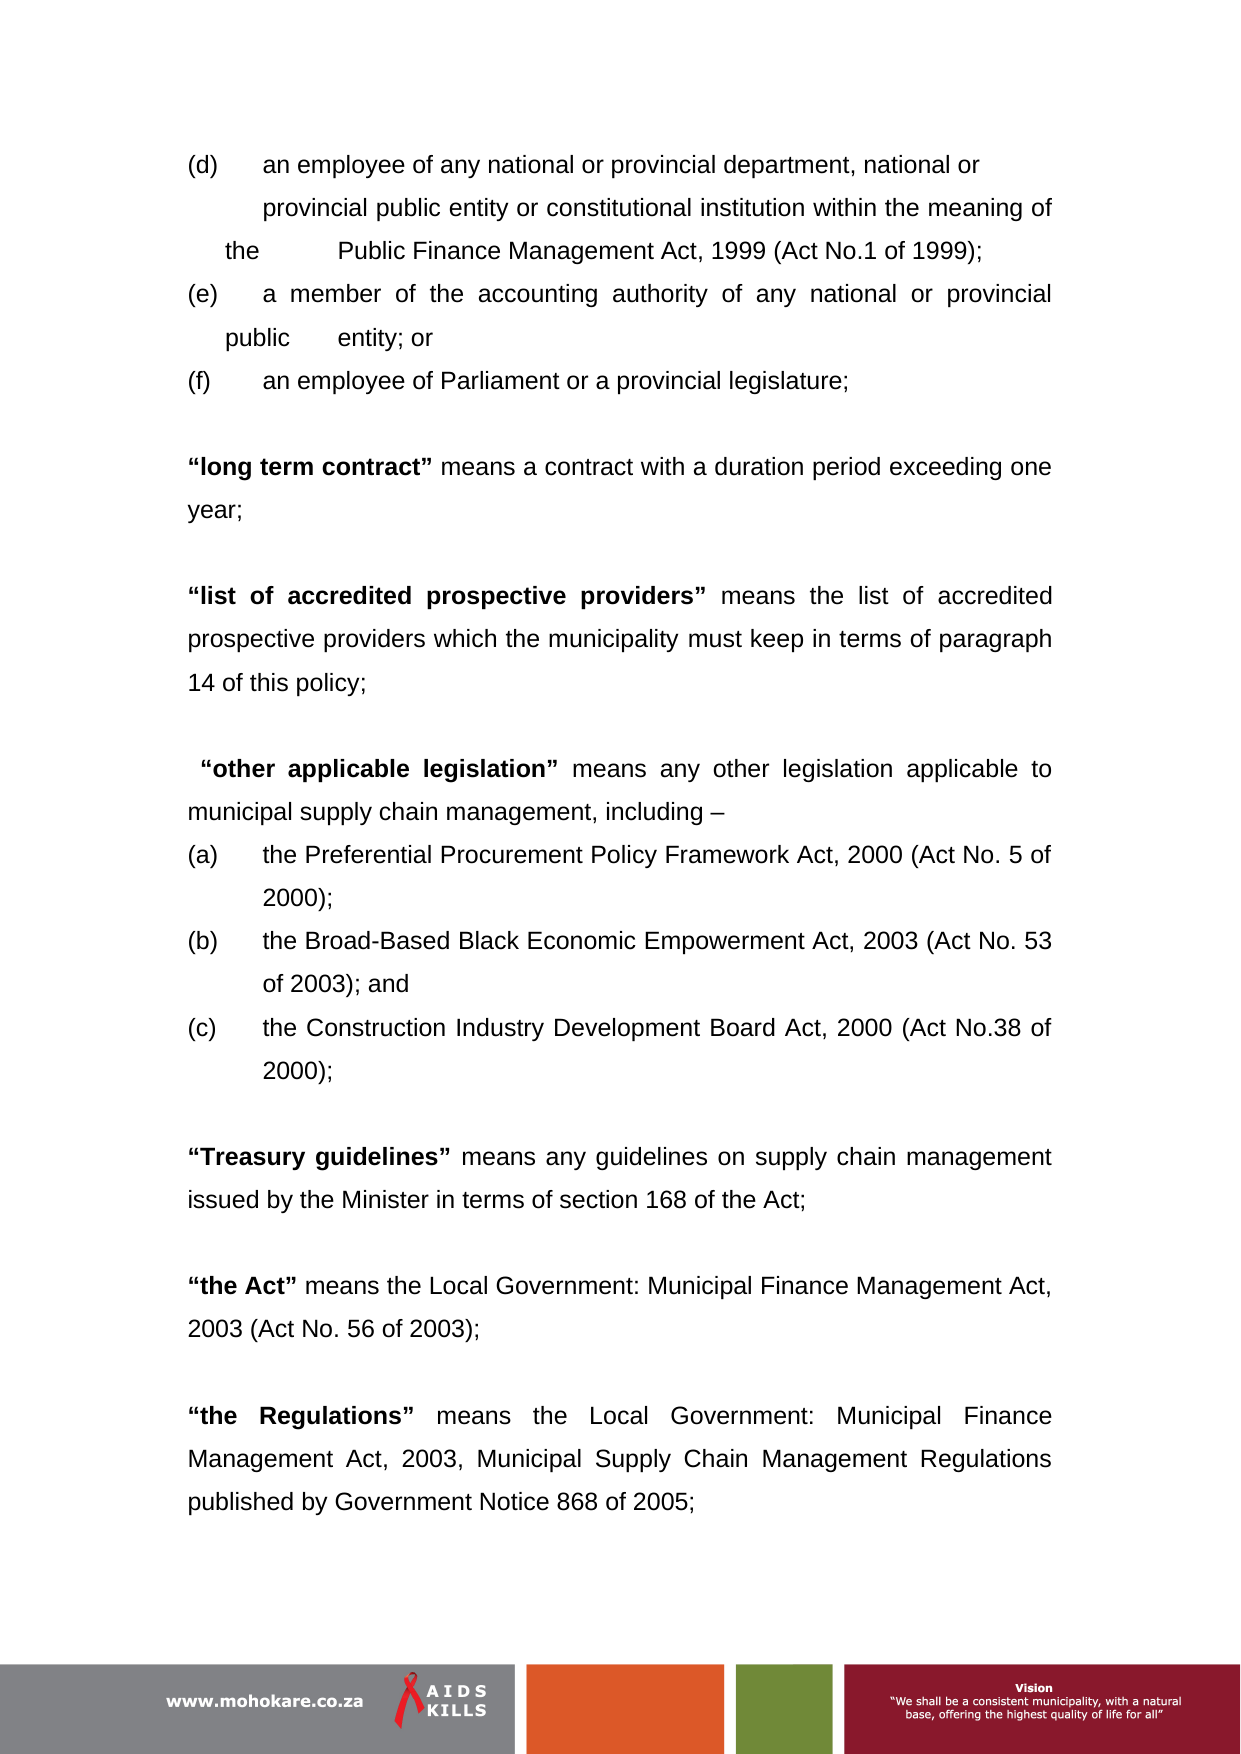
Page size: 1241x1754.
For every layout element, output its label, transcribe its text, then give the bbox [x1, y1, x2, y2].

text (e) a member of the accounting authority of any national or provincial public entity; or [187, 279, 1053, 351]
subtitle (b) the Broad-Based Black Economic Empowerment Act, 2003 (Act No. 53 of 2003); and [187, 926, 1053, 998]
subtitle “the Act” means the Local Government: Municipal Finance Management Act, 2003 (Act No. 56 of 2003); [187, 1271, 1053, 1343]
subtitle “other applicable legislation” means any other legislation applicable to municipal supply chain management, including – [187, 754, 1053, 826]
subtitle (c) the Construction Industry Development Board Act, 2000 (Act No.38 of 2000); [187, 1012, 1053, 1084]
subtitle “list of accredited prospective providers” means the list of accredited prospective providers which the municipality must keep in terms of paragraph 14 of this policy; [187, 581, 1053, 696]
subtitle (a) the Preferential Procurement Policy Framework Act, 2000 (Act No. 5 of 2000); [187, 840, 1053, 912]
subtitle “Treasury guidelines” means any guidelines on supply chain management issued by the Minister in terms of section 168 of the Act; [187, 1142, 1053, 1214]
subtitle “the Regulations” means the Local Government: Municipal Finance Management Act, 2003, Municipal Supply Chain Management Regulations published by Government Notice 868 of 2005; [187, 1401, 1053, 1516]
subtitle “long term contract” means a contract with a duration period exceeding one year; [187, 452, 1053, 524]
picture [0, 0, 1241, 1754]
subtitle (f) an employee of Parliament or a provincial legislature; [187, 366, 1053, 394]
text (d) an employee of any national or provincial department, national or provincial public entity or constitutional institution within the meaning of the Public Finance Management Act, 1999 (Act No.1 of 1999); [187, 150, 1053, 265]
